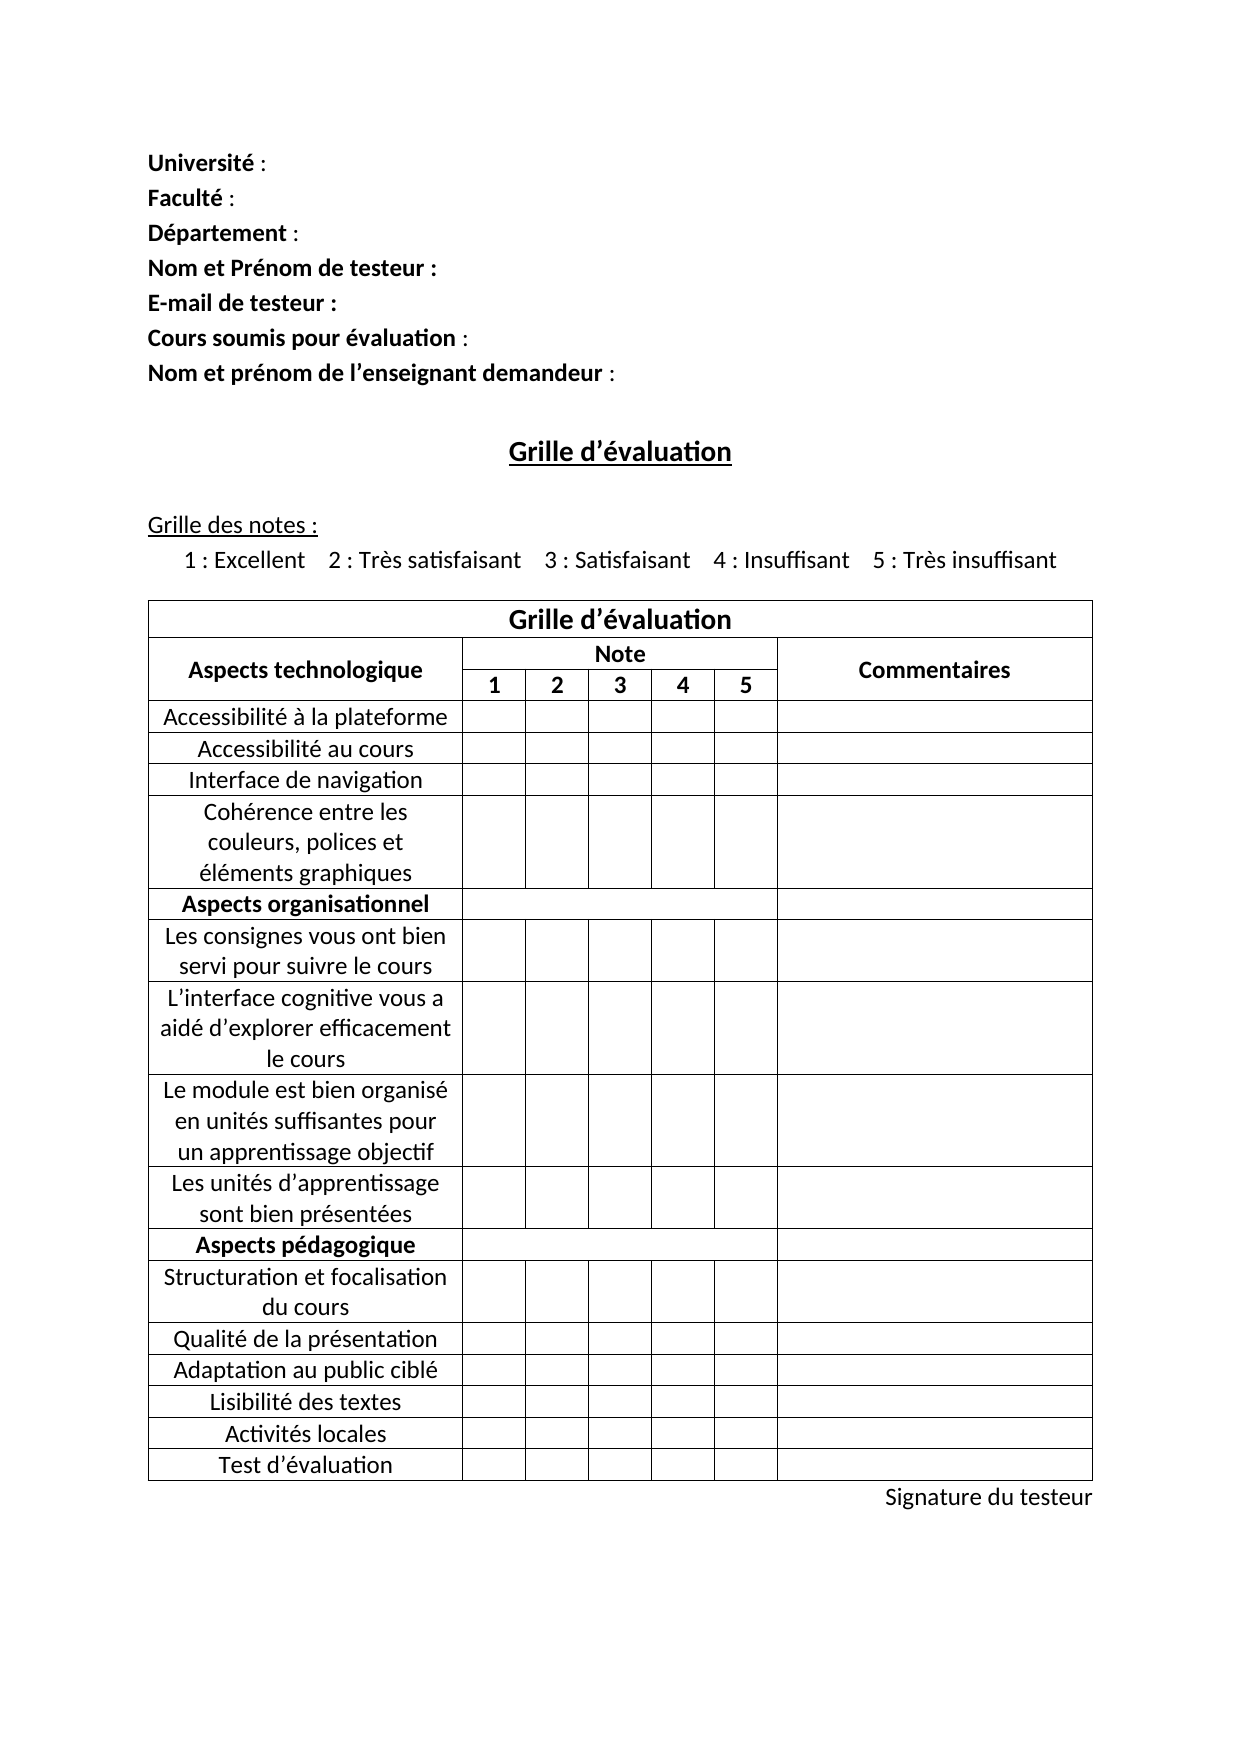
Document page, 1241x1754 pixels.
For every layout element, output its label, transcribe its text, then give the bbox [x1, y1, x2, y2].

table_cell [652, 1418, 714, 1448]
table_cell Aspects pédagogique [149, 1229, 462, 1260]
table_cell [715, 701, 777, 732]
table_cell [463, 982, 525, 1074]
table_cell [589, 1418, 651, 1448]
table_cell [715, 1261, 777, 1322]
table_cell [589, 1261, 651, 1322]
table_cell [589, 701, 651, 732]
table_cell [778, 1261, 1092, 1322]
table_cell Structuration et focalisation du cours [149, 1261, 462, 1322]
table_cell Interface de navigation [149, 764, 462, 795]
table_cell [463, 1075, 525, 1166]
table_cell [652, 1323, 714, 1353]
table_cell [778, 1418, 1092, 1448]
table_cell [652, 920, 714, 981]
table_cell 5 [715, 670, 777, 700]
table_cell Le module est bien organisé en unités suffisantes pour un apprentissage objectif [149, 1075, 462, 1166]
table_cell [589, 796, 651, 887]
table_cell [652, 1449, 714, 1480]
table_cell [463, 1167, 525, 1228]
table_cell [652, 764, 714, 795]
table_cell [526, 1449, 588, 1480]
table_cell [526, 1323, 588, 1353]
table_cell 4 [652, 670, 714, 700]
table_cell [778, 1323, 1092, 1353]
table_cell [589, 920, 651, 981]
table_cell Aspects technologique [149, 638, 462, 700]
table_cell [463, 1449, 525, 1480]
table_cell [526, 1386, 588, 1417]
table_cell [526, 796, 588, 887]
table_cell [778, 889, 1092, 919]
table_cell [778, 1355, 1092, 1385]
table_cell [526, 733, 588, 763]
table_cell [652, 1386, 714, 1417]
table_cell [652, 1167, 714, 1228]
table_cell [715, 1167, 777, 1228]
table_cell [463, 733, 525, 763]
table_cell [526, 1261, 588, 1322]
table_cell Aspects organisationnel [149, 889, 462, 919]
table_cell [652, 701, 714, 732]
table_cell [715, 764, 777, 795]
table_cell [778, 1075, 1092, 1166]
text Université : [148, 148, 1093, 178]
table_cell [463, 1386, 525, 1417]
table_cell [463, 1229, 777, 1260]
table_cell [715, 733, 777, 763]
table_cell Note [463, 638, 777, 668]
table_cell Accessibilité à la plateforme [149, 701, 462, 732]
table_cell Activités locales [149, 1418, 462, 1448]
table_cell [589, 982, 651, 1074]
table_cell [589, 1323, 651, 1353]
table_cell [526, 764, 588, 795]
table_cell [589, 1355, 651, 1385]
table_cell Adaptation au public ciblé [149, 1355, 462, 1385]
table_cell [463, 1261, 525, 1322]
text Cours soumis pour évaluation : [148, 323, 1093, 353]
text Département : [148, 218, 1093, 248]
table_cell [526, 701, 588, 732]
table_cell Les consignes vous ont bien servi pour suivre le cours [149, 920, 462, 981]
table_cell Qualité de la présentation [149, 1323, 462, 1353]
table_cell [778, 1386, 1092, 1417]
table_cell Lisibilité des textes [149, 1386, 462, 1417]
table_cell 1 [463, 670, 525, 700]
table_cell [778, 1229, 1092, 1260]
text E-mail de testeur : [148, 288, 1093, 318]
table_cell [715, 982, 777, 1074]
table_cell [778, 733, 1092, 763]
table_cell [526, 982, 588, 1074]
table_cell [463, 764, 525, 795]
table_cell L’interface cognitive vous a aidé d’explorer efficacement le cours [149, 982, 462, 1074]
text Grille d’évaluation [148, 433, 1093, 469]
table_cell [715, 1323, 777, 1353]
table_cell [463, 1418, 525, 1448]
table_cell [652, 1261, 714, 1322]
table_cell Test d’évaluation [149, 1449, 462, 1480]
table_cell [652, 796, 714, 887]
table_cell [589, 1386, 651, 1417]
table_cell [778, 701, 1092, 732]
table_cell [652, 982, 714, 1074]
table_cell [526, 1418, 588, 1448]
table_cell Cohérence entre les couleurs, polices et éléments graphiques [149, 796, 462, 887]
table_cell Les unités d’apprentissage sont bien présentées [149, 1167, 462, 1228]
table_cell [526, 920, 588, 981]
table_cell [715, 796, 777, 887]
table_cell [778, 764, 1092, 795]
table_cell [778, 920, 1092, 981]
table_cell [652, 1075, 714, 1166]
table_cell [715, 1449, 777, 1480]
table_cell [463, 1323, 525, 1353]
table_cell 3 [589, 670, 651, 700]
text Nom et Prénom de testeur : [148, 253, 1093, 283]
table_cell [463, 796, 525, 887]
table_cell [589, 1075, 651, 1166]
table_header Grille d’évaluation [149, 601, 1092, 637]
table_cell [589, 764, 651, 795]
table_cell [778, 1167, 1092, 1228]
table_cell [526, 1355, 588, 1385]
table_cell [652, 1355, 714, 1385]
table_cell [463, 920, 525, 981]
table_cell [715, 1355, 777, 1385]
text Signature du testeur [148, 1481, 1093, 1511]
table_cell [715, 920, 777, 981]
text Grille des notes : [148, 509, 1093, 540]
table_cell [778, 1449, 1092, 1480]
table_cell Commentaires [778, 638, 1092, 700]
table_cell [463, 701, 525, 732]
table_cell [526, 1167, 588, 1228]
table_cell [589, 1449, 651, 1480]
text 1 : Excellent 2 : Très satisfaisant 3 : Satisfaisant 4 : Insuffisant 5 : Très insuffisant [148, 544, 1093, 575]
text Faculté : [148, 183, 1093, 213]
table_cell [715, 1418, 777, 1448]
table_cell [526, 1075, 588, 1166]
text Nom et prénom de l’enseignant demandeur : [148, 358, 1093, 388]
table_cell [463, 1355, 525, 1385]
table_cell [463, 889, 777, 919]
table_cell [715, 1386, 777, 1417]
table_cell Accessibilité au cours [149, 733, 462, 763]
table_cell [589, 1167, 651, 1228]
table_cell [652, 733, 714, 763]
table_cell [715, 1075, 777, 1166]
table_cell [589, 733, 651, 763]
table_cell 2 [526, 670, 588, 700]
table_cell [778, 796, 1092, 887]
table_cell [778, 982, 1092, 1074]
